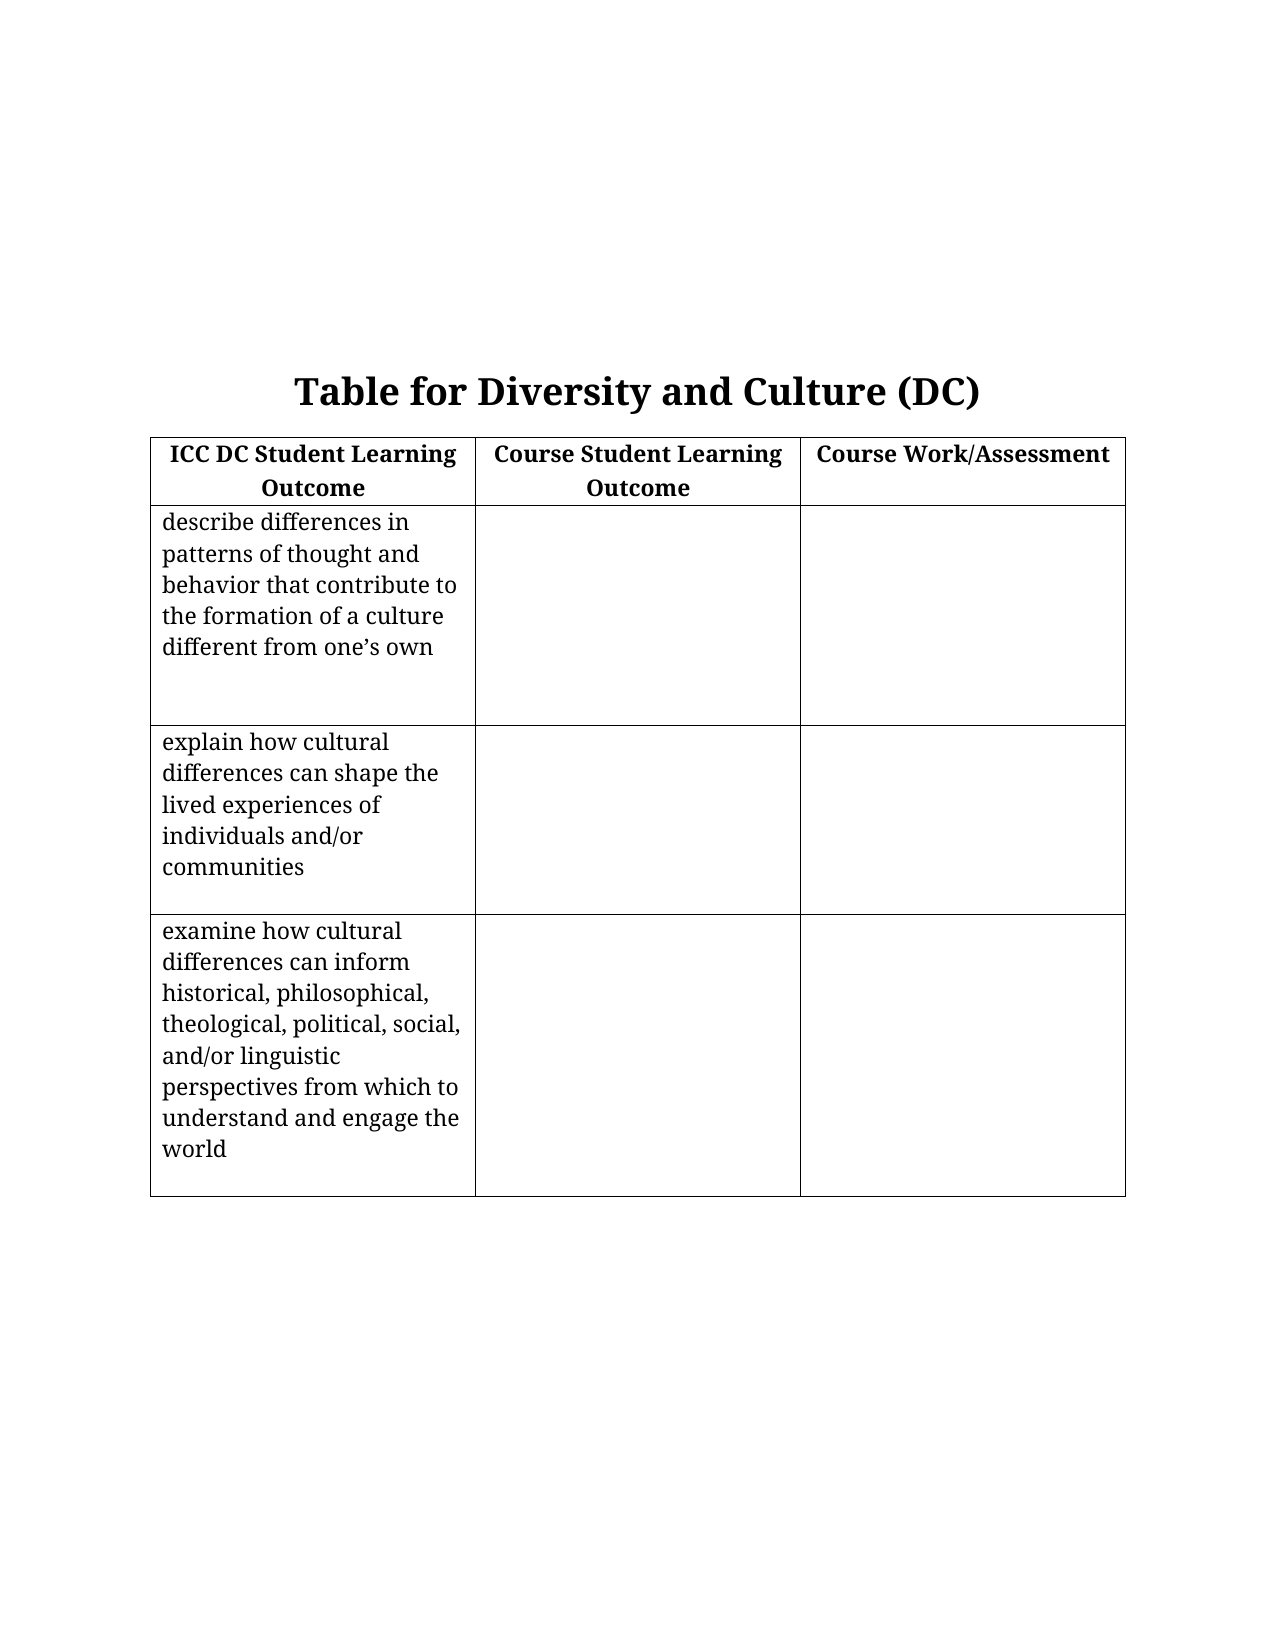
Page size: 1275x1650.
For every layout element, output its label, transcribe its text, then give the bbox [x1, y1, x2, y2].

table_cell [801, 726, 1125, 913]
table_cell [476, 915, 800, 1196]
table_cell describe differences in patterns of thought and behavior that contribute to the formation of a culture different from one’s own [151, 506, 475, 725]
table_cell examine how cultural differences can inform historical, philosophical, theological, political, social, and/or linguistic perspectives from which to understand and engage the world [151, 915, 475, 1196]
table_cell explain how cultural differences can shape the lived experiences of individuals and/or communities [151, 726, 475, 913]
table_cell [476, 506, 800, 725]
table_header Course Student Learning Outcome [476, 438, 800, 505]
table_header Course Work/Assessment [801, 438, 1125, 505]
table_cell [801, 915, 1125, 1196]
text Table for Diversity and Culture (DC) [150, 365, 1125, 416]
table_cell [476, 726, 800, 913]
table_header ICC DC Student Learning Outcome [151, 438, 475, 505]
table_cell [801, 506, 1125, 725]
